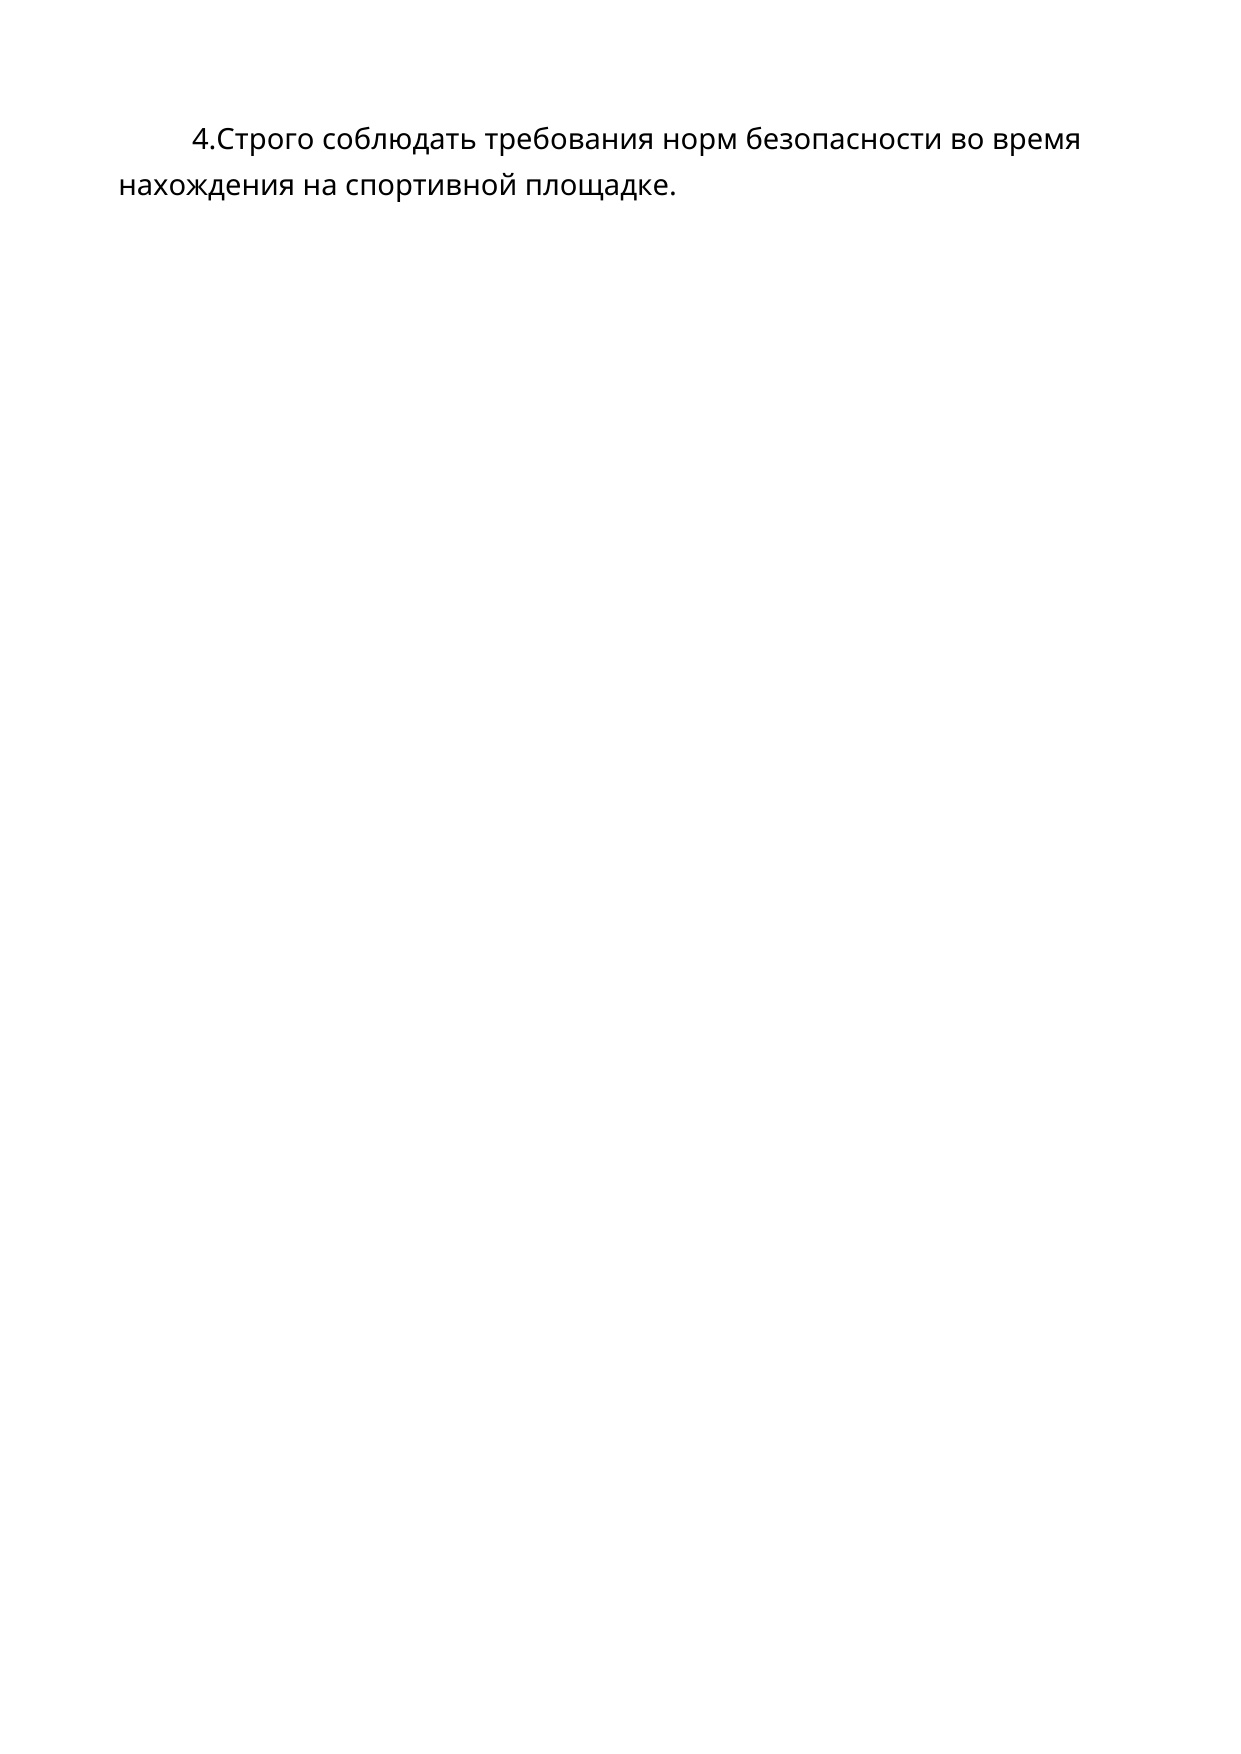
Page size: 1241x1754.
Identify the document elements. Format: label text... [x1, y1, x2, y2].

text 4.Строго соблюдать требования норм безопасности во время нахождения на спортивной площадке. [118, 118, 1122, 203]
